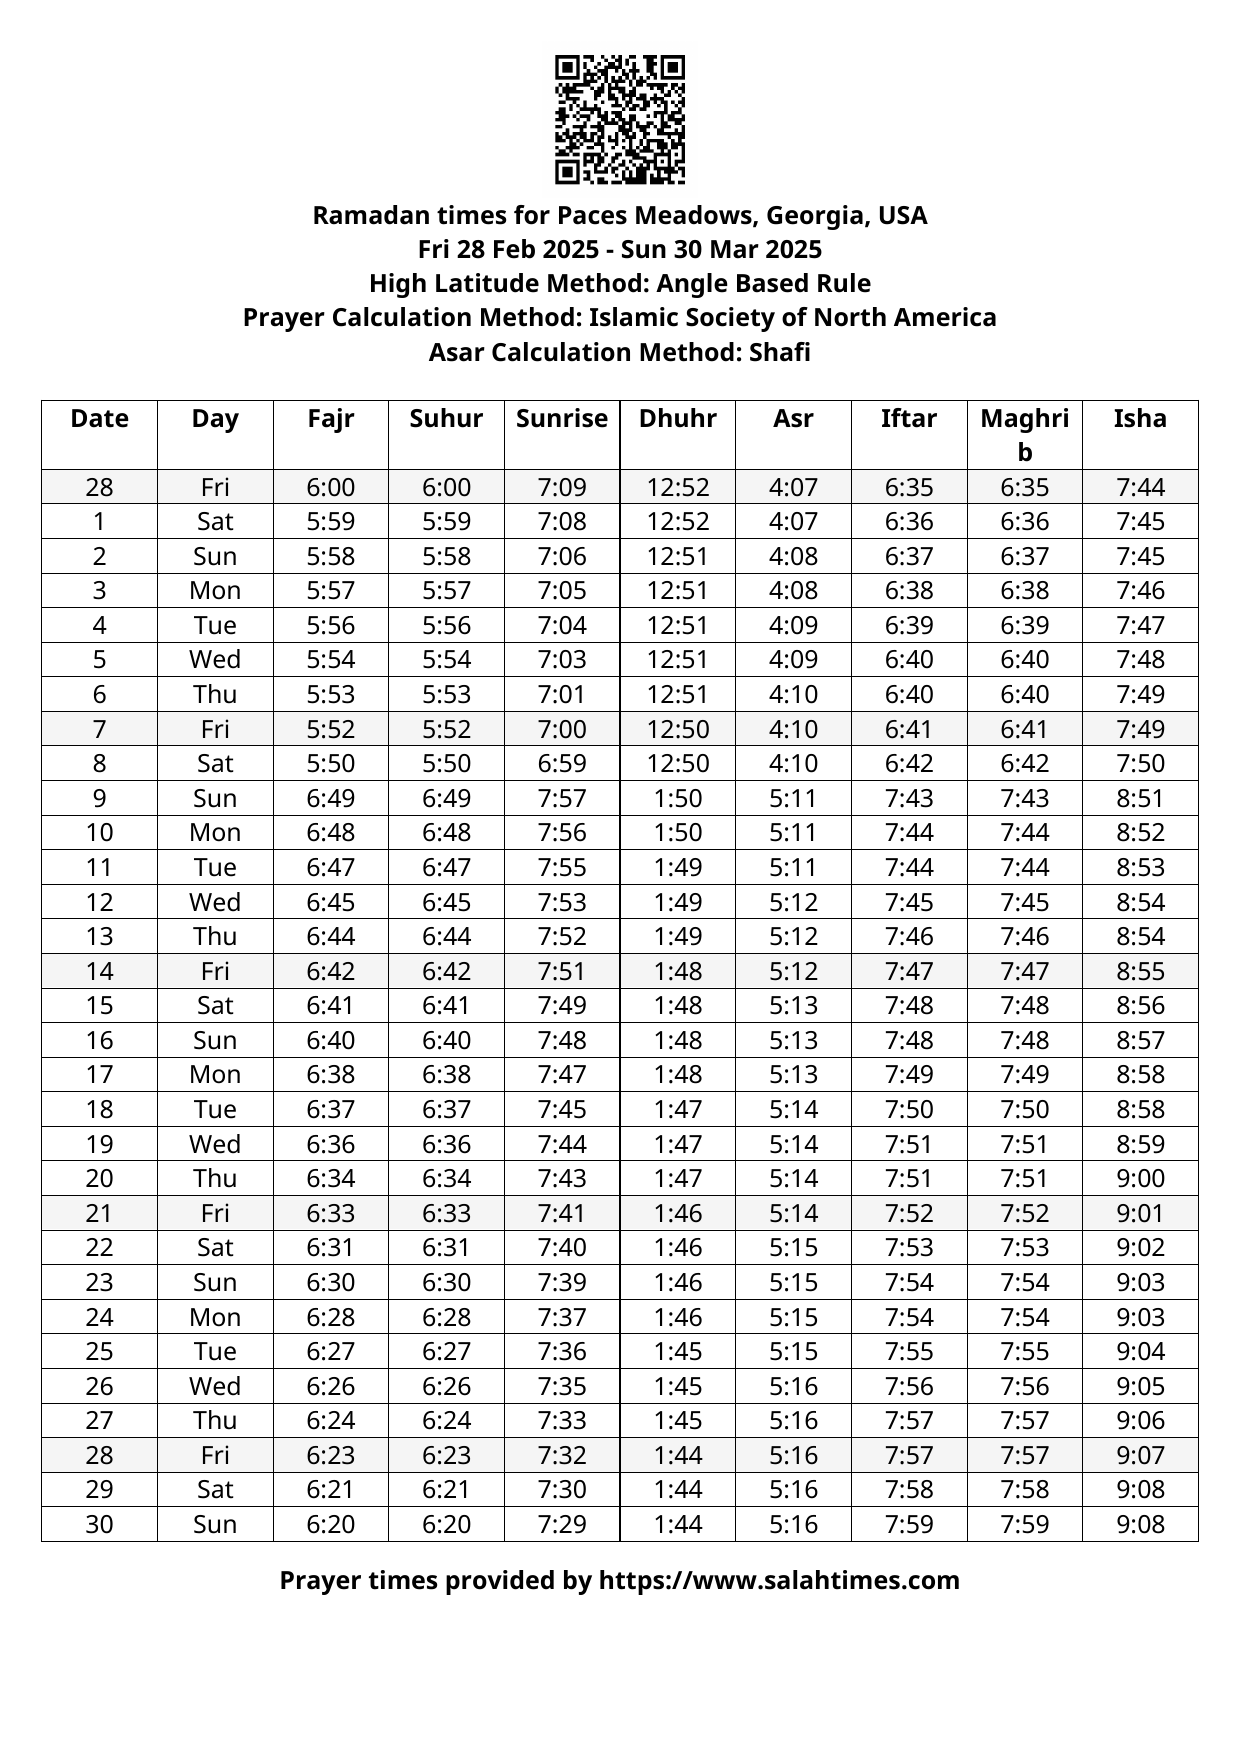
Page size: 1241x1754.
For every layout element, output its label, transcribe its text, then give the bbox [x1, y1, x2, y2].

table_cell 7:56 [505, 816, 619, 849]
table_cell 5:58 [389, 539, 504, 572]
table_header Maghrib [968, 401, 1082, 469]
table_cell 4:08 [736, 574, 851, 607]
table_cell Fri [158, 712, 273, 745]
table_cell 8:57 [1083, 1023, 1198, 1057]
table_cell 6:40 [274, 1023, 388, 1057]
table_cell 5:14 [736, 1127, 851, 1160]
table_cell 5:14 [736, 1196, 851, 1229]
table_cell 3 [42, 574, 157, 607]
table_cell 24 [42, 1300, 157, 1333]
table_cell Mon [158, 1300, 273, 1333]
table_cell 6:38 [852, 574, 967, 607]
table_cell 7:43 [505, 1161, 619, 1195]
table_cell 7:45 [1083, 539, 1198, 572]
table_cell 1:49 [621, 885, 735, 918]
table_cell 5:53 [274, 677, 388, 711]
table_cell 5:50 [274, 746, 388, 780]
table_cell 6:45 [389, 885, 504, 918]
table_cell 6:30 [389, 1265, 504, 1299]
table_cell 7:39 [505, 1265, 619, 1299]
table_cell 6:48 [389, 816, 504, 849]
table_cell 5:16 [736, 1438, 851, 1472]
table_cell 5:56 [274, 608, 388, 642]
table_cell 1:48 [621, 1023, 735, 1057]
table_cell 5:15 [736, 1231, 851, 1264]
table_cell Wed [158, 885, 273, 918]
table_cell 6:28 [274, 1300, 388, 1333]
table_cell 18 [42, 1092, 157, 1126]
table_cell 17 [42, 1058, 157, 1091]
table_cell 4:09 [736, 643, 851, 676]
table_cell 6:34 [274, 1161, 388, 1195]
table_cell 5:16 [736, 1507, 851, 1541]
table_cell 6:31 [389, 1231, 504, 1264]
table_cell 6:44 [389, 919, 504, 953]
table_cell 9:03 [1083, 1265, 1198, 1299]
table_cell Mon [158, 816, 273, 849]
table_cell 5:15 [736, 1334, 851, 1368]
table_cell 6:40 [389, 1023, 504, 1057]
table_cell 6:36 [968, 504, 1082, 538]
table_cell 9:08 [1083, 1507, 1198, 1541]
text Prayer times provided by https://www.salahtimes.com [42, 1563, 1198, 1597]
table_cell 27 [42, 1404, 157, 1437]
table_cell 5:54 [274, 643, 388, 676]
table_cell 7:55 [505, 850, 619, 884]
table_cell 5:16 [736, 1369, 851, 1402]
table_cell 1:50 [621, 816, 735, 849]
table_cell 6:41 [389, 989, 504, 1022]
picture [542, 41, 699, 198]
table_cell Sun [158, 1265, 273, 1299]
table_cell 6:27 [389, 1334, 504, 1368]
table_cell 7:54 [968, 1265, 1082, 1299]
table_cell 6:49 [274, 781, 388, 814]
table_cell 7:51 [968, 1161, 1082, 1195]
table_cell 7:58 [852, 1473, 967, 1506]
text Prayer Calculation Method: Islamic Society of North America [42, 300, 1198, 334]
table_cell 7:40 [505, 1231, 619, 1264]
table_cell Wed [158, 643, 273, 676]
table_cell 9:02 [1083, 1231, 1198, 1264]
table_cell 5:15 [736, 1265, 851, 1299]
table_cell 28 [42, 1438, 157, 1472]
table_cell 5:50 [389, 746, 504, 780]
table_cell 6:49 [389, 781, 504, 814]
table_cell 7:49 [1083, 712, 1198, 745]
table_cell 1:48 [621, 989, 735, 1022]
table_cell 8:58 [1083, 1058, 1198, 1091]
table_cell 5:52 [389, 712, 504, 745]
table_cell 6:33 [389, 1196, 504, 1229]
table_cell 10 [42, 816, 157, 849]
table_cell 6:24 [274, 1404, 388, 1437]
table_cell 7:05 [505, 574, 619, 607]
table_cell 5:13 [736, 1023, 851, 1057]
table_cell 7:57 [968, 1438, 1082, 1472]
table_header Dhuhr [621, 401, 735, 469]
table_cell 6:40 [852, 677, 967, 711]
table_cell 6:38 [274, 1058, 388, 1091]
table_cell 7:48 [1083, 643, 1198, 676]
table_cell 8 [42, 746, 157, 780]
table_cell 5:59 [274, 504, 388, 538]
table_cell 19 [42, 1127, 157, 1160]
table_cell 7:32 [505, 1438, 619, 1472]
table_cell 5:16 [736, 1404, 851, 1437]
table_cell 5:11 [736, 816, 851, 849]
table_cell 12:50 [621, 712, 735, 745]
table_header Fajr [274, 401, 388, 469]
table_cell 1:47 [621, 1127, 735, 1160]
table_cell 4:07 [736, 470, 851, 503]
table_cell Sun [158, 781, 273, 814]
table_header Day [158, 401, 273, 469]
table_cell 6:48 [274, 816, 388, 849]
table_cell 7:01 [505, 677, 619, 711]
table_cell 5:14 [736, 1161, 851, 1195]
table_cell 7:50 [968, 1092, 1082, 1126]
table_cell 12:51 [621, 574, 735, 607]
table_header Iftar [852, 401, 967, 469]
table_cell 7:49 [852, 1058, 967, 1091]
table_cell 6:33 [274, 1196, 388, 1229]
table_cell 7:47 [852, 954, 967, 987]
table_cell 1:45 [621, 1369, 735, 1402]
table_cell 25 [42, 1334, 157, 1368]
table_cell 6:40 [968, 643, 1082, 676]
table_cell 6:45 [274, 885, 388, 918]
table_cell 7:48 [968, 989, 1082, 1022]
table_cell 6:36 [389, 1127, 504, 1160]
table_cell 6:20 [274, 1507, 388, 1541]
table_cell 1:44 [621, 1473, 735, 1506]
table_cell 7:46 [852, 919, 967, 953]
table_cell 1:49 [621, 919, 735, 953]
table_cell 9:03 [1083, 1300, 1198, 1333]
table_cell 8:58 [1083, 1092, 1198, 1126]
table_cell 21 [42, 1196, 157, 1229]
table_cell 9:08 [1083, 1473, 1198, 1506]
table_cell 1:45 [621, 1404, 735, 1437]
table_cell 7:58 [968, 1473, 1082, 1506]
table_cell 5:14 [736, 1092, 851, 1126]
table_cell 8:59 [1083, 1127, 1198, 1160]
table_cell 1:44 [621, 1507, 735, 1541]
table_cell 6:37 [274, 1092, 388, 1126]
table_cell 5 [42, 643, 157, 676]
table_cell 6:41 [274, 989, 388, 1022]
table_cell 8:54 [1083, 885, 1198, 918]
table_cell 6:41 [852, 712, 967, 745]
table_cell 6:20 [389, 1507, 504, 1541]
table_cell 7:55 [968, 1334, 1082, 1368]
table_cell 7:03 [505, 643, 619, 676]
table_cell 7:44 [852, 816, 967, 849]
table_cell 7:52 [505, 919, 619, 953]
table_cell 7:36 [505, 1334, 619, 1368]
table_cell 7:44 [1083, 470, 1198, 503]
table_cell 4 [42, 608, 157, 642]
table_cell 7:48 [505, 1023, 619, 1057]
table_cell Sat [158, 746, 273, 780]
table_cell 7:57 [505, 781, 619, 814]
table_cell 6:35 [852, 470, 967, 503]
table_cell 7:49 [968, 1058, 1082, 1091]
table_cell 7:45 [505, 1092, 619, 1126]
table_cell 7:43 [852, 781, 967, 814]
table_cell 6:23 [389, 1438, 504, 1472]
table_cell 6:36 [274, 1127, 388, 1160]
table_cell 11 [42, 850, 157, 884]
table_cell 6:42 [274, 954, 388, 987]
table_cell 5:53 [389, 677, 504, 711]
table_cell 12:51 [621, 677, 735, 711]
table_cell 7:08 [505, 504, 619, 538]
table_cell 7:45 [852, 885, 967, 918]
table_cell 7:53 [505, 885, 619, 918]
table_cell 8:56 [1083, 989, 1198, 1022]
table_cell 7:41 [505, 1196, 619, 1229]
table_cell Sun [158, 1507, 273, 1541]
table_cell Thu [158, 1161, 273, 1195]
table_cell 12:52 [621, 470, 735, 503]
table_cell 22 [42, 1231, 157, 1264]
table_cell 7:50 [1083, 746, 1198, 780]
table_cell 1:47 [621, 1161, 735, 1195]
table_cell Tue [158, 608, 273, 642]
table_cell 28 [42, 470, 157, 503]
table_header Asr [736, 401, 851, 469]
table_cell 12:51 [621, 608, 735, 642]
table_cell 5:12 [736, 954, 851, 987]
table_cell 6:40 [852, 643, 967, 676]
table_cell 5:15 [736, 1300, 851, 1333]
table_cell 6:24 [389, 1404, 504, 1437]
table_cell 6:35 [968, 470, 1082, 503]
table_cell 6:44 [274, 919, 388, 953]
table_cell 7:56 [852, 1369, 967, 1402]
table_cell 6:21 [274, 1473, 388, 1506]
table_cell 7:04 [505, 608, 619, 642]
table_cell 5:16 [736, 1473, 851, 1506]
table_cell 8:54 [1083, 919, 1198, 953]
table_cell 7:44 [505, 1127, 619, 1160]
table_cell 6:47 [389, 850, 504, 884]
table_cell Fri [158, 470, 273, 503]
table_cell 5:11 [736, 781, 851, 814]
table_cell 23 [42, 1265, 157, 1299]
table_cell 7:47 [505, 1058, 619, 1091]
table_cell 6:00 [274, 470, 388, 503]
table_cell 7:54 [852, 1300, 967, 1333]
table_cell 1:48 [621, 1058, 735, 1091]
table_cell 7:49 [505, 989, 619, 1022]
table_cell 12:51 [621, 539, 735, 572]
table_cell 7:29 [505, 1507, 619, 1541]
table_cell 7:48 [852, 989, 967, 1022]
table_cell 7:57 [968, 1404, 1082, 1437]
table_cell 7:47 [968, 954, 1082, 987]
table_cell 7:53 [968, 1231, 1082, 1264]
table_cell 6:39 [968, 608, 1082, 642]
table_cell 1:46 [621, 1265, 735, 1299]
table_cell 7:59 [852, 1507, 967, 1541]
table_cell 7:57 [852, 1404, 967, 1437]
table_cell Thu [158, 1404, 273, 1437]
table_cell 5:13 [736, 1058, 851, 1091]
table_cell 9:07 [1083, 1438, 1198, 1472]
table_cell 6:34 [389, 1161, 504, 1195]
table_cell 7:49 [1083, 677, 1198, 711]
table_cell 4:10 [736, 677, 851, 711]
table_header Date [42, 401, 157, 469]
table_cell Sun [158, 539, 273, 572]
table_cell Thu [158, 919, 273, 953]
table_cell 12 [42, 885, 157, 918]
table_cell Tue [158, 1092, 273, 1126]
table_cell 8:52 [1083, 816, 1198, 849]
table_cell 8:55 [1083, 954, 1198, 987]
table_cell 6:37 [852, 539, 967, 572]
table_cell 6:21 [389, 1473, 504, 1506]
table_cell 7:51 [968, 1127, 1082, 1160]
table_cell 12:51 [621, 643, 735, 676]
table_cell Tue [158, 850, 273, 884]
table_cell 13 [42, 919, 157, 953]
table_cell 6:31 [274, 1231, 388, 1264]
table_cell 7 [42, 712, 157, 745]
table_cell 1:48 [621, 954, 735, 987]
table_cell 9:04 [1083, 1334, 1198, 1368]
table_header Suhur [389, 401, 504, 469]
table_cell 15 [42, 989, 157, 1022]
table_cell 7:54 [852, 1265, 967, 1299]
table_cell 7:47 [1083, 608, 1198, 642]
table_cell 16 [42, 1023, 157, 1057]
table_cell 4:09 [736, 608, 851, 642]
table_cell 7:51 [852, 1127, 967, 1160]
table_cell 7:46 [1083, 574, 1198, 607]
table_cell 30 [42, 1507, 157, 1541]
table_cell 6:26 [274, 1369, 388, 1402]
table_cell 7:48 [852, 1023, 967, 1057]
table_cell 6:00 [389, 470, 504, 503]
table_cell 7:43 [968, 781, 1082, 814]
table_cell 1:44 [621, 1438, 735, 1472]
table_cell 7:30 [505, 1473, 619, 1506]
table_cell 8:53 [1083, 850, 1198, 884]
table_cell 7:09 [505, 470, 619, 503]
table_cell 14 [42, 954, 157, 987]
table_cell 29 [42, 1473, 157, 1506]
table_cell 6:38 [968, 574, 1082, 607]
table_cell Thu [158, 677, 273, 711]
table_cell 5:57 [274, 574, 388, 607]
table_cell 7:52 [968, 1196, 1082, 1229]
table_cell 4:07 [736, 504, 851, 538]
table_cell 6:36 [852, 504, 967, 538]
table_cell Fri [158, 1196, 273, 1229]
table_cell 6:37 [389, 1092, 504, 1126]
table_cell 7:51 [852, 1161, 967, 1195]
table_cell 7:55 [852, 1334, 967, 1368]
table_cell Mon [158, 1058, 273, 1091]
table_cell 7:52 [852, 1196, 967, 1229]
table_cell 7:45 [968, 885, 1082, 918]
table_cell 5:56 [389, 608, 504, 642]
table_cell 6:41 [968, 712, 1082, 745]
table_cell 5:57 [389, 574, 504, 607]
table_cell Tue [158, 1334, 273, 1368]
table_cell 1:47 [621, 1092, 735, 1126]
table_cell 6:42 [389, 954, 504, 987]
table_cell 5:12 [736, 919, 851, 953]
table_cell 5:54 [389, 643, 504, 676]
table_cell 26 [42, 1369, 157, 1402]
table_cell 20 [42, 1161, 157, 1195]
table_cell 5:11 [736, 850, 851, 884]
table_cell 12:52 [621, 504, 735, 538]
table_cell 1:46 [621, 1231, 735, 1264]
table_cell Wed [158, 1369, 273, 1402]
text Ramadan times for Paces Meadows, Georgia, USA [42, 198, 1198, 232]
table_cell 7:00 [505, 712, 619, 745]
table_cell 12:50 [621, 746, 735, 780]
table_cell Sat [158, 504, 273, 538]
table_cell 1:49 [621, 850, 735, 884]
table_cell 1 [42, 504, 157, 538]
table_cell 7:06 [505, 539, 619, 572]
table_cell 9:00 [1083, 1161, 1198, 1195]
table_cell Fri [158, 1438, 273, 1472]
table_cell 9:01 [1083, 1196, 1198, 1229]
table_cell 1:46 [621, 1300, 735, 1333]
table_header Sunrise [505, 401, 619, 469]
table_cell 4:10 [736, 712, 851, 745]
table_cell 4:10 [736, 746, 851, 780]
table_cell 1:50 [621, 781, 735, 814]
table_cell Sat [158, 1231, 273, 1264]
table_cell 6:27 [274, 1334, 388, 1368]
table_cell 7:57 [852, 1438, 967, 1472]
table_cell 7:44 [852, 850, 967, 884]
table_cell 5:52 [274, 712, 388, 745]
table_cell 6:42 [852, 746, 967, 780]
table_cell 5:12 [736, 885, 851, 918]
table_cell 6:42 [968, 746, 1082, 780]
table_cell 7:51 [505, 954, 619, 987]
table_cell 9 [42, 781, 157, 814]
table_cell Fri [158, 954, 273, 987]
table_cell 5:59 [389, 504, 504, 538]
text Fri 28 Feb 2025 - Sun 30 Mar 2025 [42, 232, 1198, 266]
table_cell 7:53 [852, 1231, 967, 1264]
table_cell 6:26 [389, 1369, 504, 1402]
table_cell 7:44 [968, 816, 1082, 849]
table_cell 8:51 [1083, 781, 1198, 814]
table_cell 7:46 [968, 919, 1082, 953]
table_cell 7:59 [968, 1507, 1082, 1541]
table_cell 9:05 [1083, 1369, 1198, 1402]
table_cell 6:30 [274, 1265, 388, 1299]
table_cell Wed [158, 1127, 273, 1160]
table_cell 7:37 [505, 1300, 619, 1333]
table_cell 5:13 [736, 989, 851, 1022]
table_cell 6:39 [852, 608, 967, 642]
table_cell Sat [158, 1473, 273, 1506]
table_cell 9:06 [1083, 1404, 1198, 1437]
table_cell 6 [42, 677, 157, 711]
table_cell 7:44 [968, 850, 1082, 884]
table_cell Sat [158, 989, 273, 1022]
table_cell 6:28 [389, 1300, 504, 1333]
table_cell Mon [158, 574, 273, 607]
table_cell 1:46 [621, 1196, 735, 1229]
table_cell 4:08 [736, 539, 851, 572]
table_cell 7:33 [505, 1404, 619, 1437]
table_cell Sun [158, 1023, 273, 1057]
table_cell 6:38 [389, 1058, 504, 1091]
table_cell 7:35 [505, 1369, 619, 1402]
table_cell 6:40 [968, 677, 1082, 711]
table_cell 6:59 [505, 746, 619, 780]
table_cell 7:48 [968, 1023, 1082, 1057]
table_header Isha [1083, 401, 1198, 469]
table_cell 7:56 [968, 1369, 1082, 1402]
table_cell 5:58 [274, 539, 388, 572]
table_cell 6:37 [968, 539, 1082, 572]
table_cell 6:47 [274, 850, 388, 884]
table_cell 7:54 [968, 1300, 1082, 1333]
text High Latitude Method: Angle Based Rule [42, 266, 1198, 300]
text Asar Calculation Method: Shafi [42, 334, 1198, 368]
table_cell 7:45 [1083, 504, 1198, 538]
table_cell 7:50 [852, 1092, 967, 1126]
table_cell 1:45 [621, 1334, 735, 1368]
table_cell 2 [42, 539, 157, 572]
table_cell 6:23 [274, 1438, 388, 1472]
